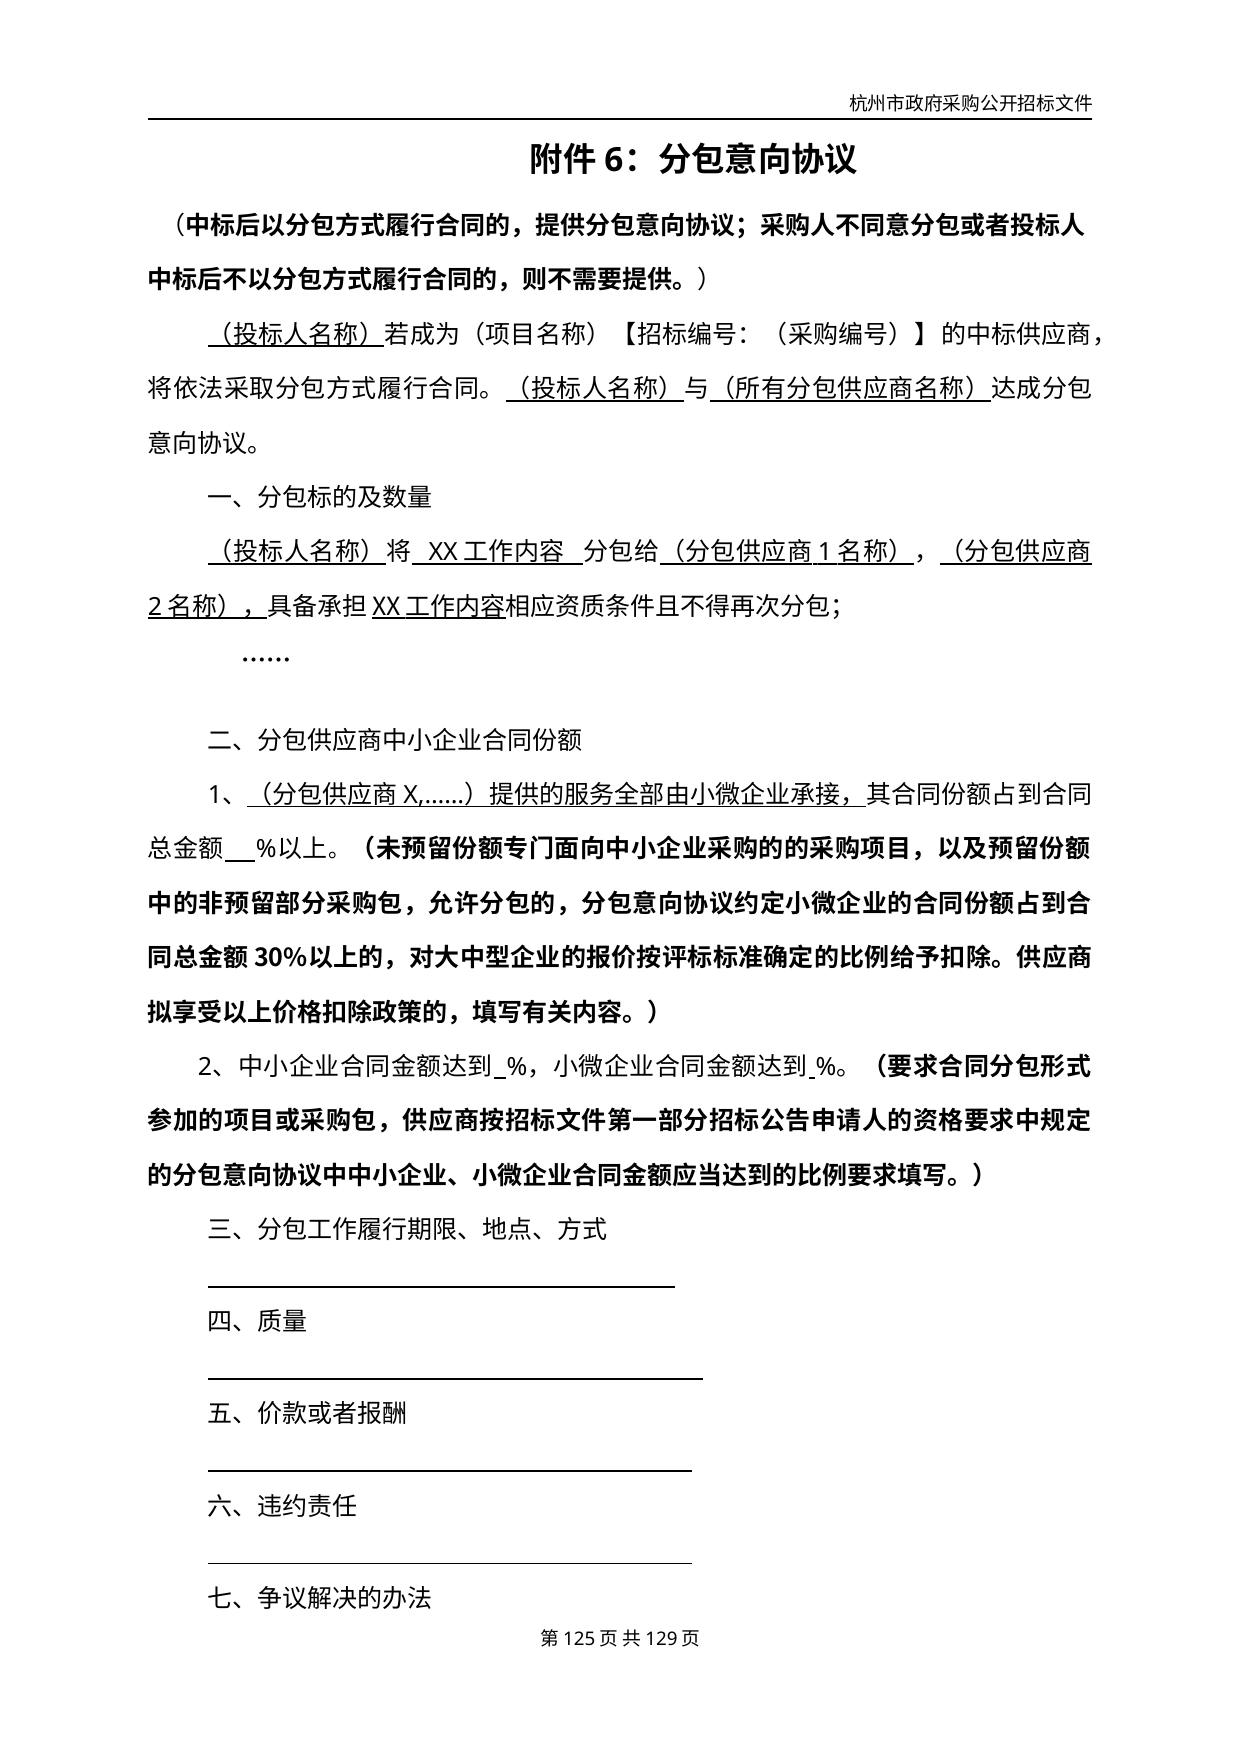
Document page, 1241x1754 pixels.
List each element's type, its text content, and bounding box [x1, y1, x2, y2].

text 2、中小企业合同金额达到 %，小微企业合同金额达到 %。（要求合同分包形式参加的项目或采购包，供应商按招标文件第一部分招标公告申请人的资格要求中规定的分包意向协议中中小企业、小微企业合同金额应当达到的比例要求填写。） [148, 1046, 1092, 1191]
text （投标人名称）将 XX工作内容 分包给（分包供应商1名称），（分包供应商2名称），具备承担XX工作内容相应资质条件且不得再次分包； [148, 532, 1092, 622]
text 三、分包工作履行期限、地点、方式 [148, 1209, 1092, 1246]
subtitle …… [217, 641, 1092, 677]
text 一、分包标的及数量 [148, 477, 1092, 514]
text 二、分包供应商中小企业合同份额 [148, 720, 1092, 756]
text 1、（分包供应商X,……）提供的服务全部由小微企业承接，其合同份额占到合同总金额 %以上。（未预留份额专门面向中小企业采购的的采购项目，以及预留份额中的非预留部分采购包，允许分包的，分包意向协议约定小微企业的合同份额占到合同总金额30%以上的，对大中型企业的报价按评标标准确定的比例给予扣除。供应商拟享受以上价格扣除政策的，填写有关内容。） [148, 774, 1092, 1028]
text 四、质量 [148, 1302, 1092, 1338]
text （中标后以分包方式履行合同的，提供分包意向协议；采购人不同意分包或者投标人中标后不以分包方式履行合同的，则不需要提供。） [148, 206, 1092, 296]
text 七、争议解决的办法 [148, 1578, 1092, 1614]
text 附件6：分包意向协议 [148, 133, 1092, 181]
text （投标人名称）若成为（项目名称）【招标编号：（采购编号）】的中标供应商，将依法采取分包方式履行合同。（投标人名称）与（所有分包供应商名称）达成分包意向协议。 [148, 314, 1092, 459]
text 五、价款或者报酬 [148, 1394, 1092, 1430]
text 六、违约责任 [207, 1486, 1092, 1522]
